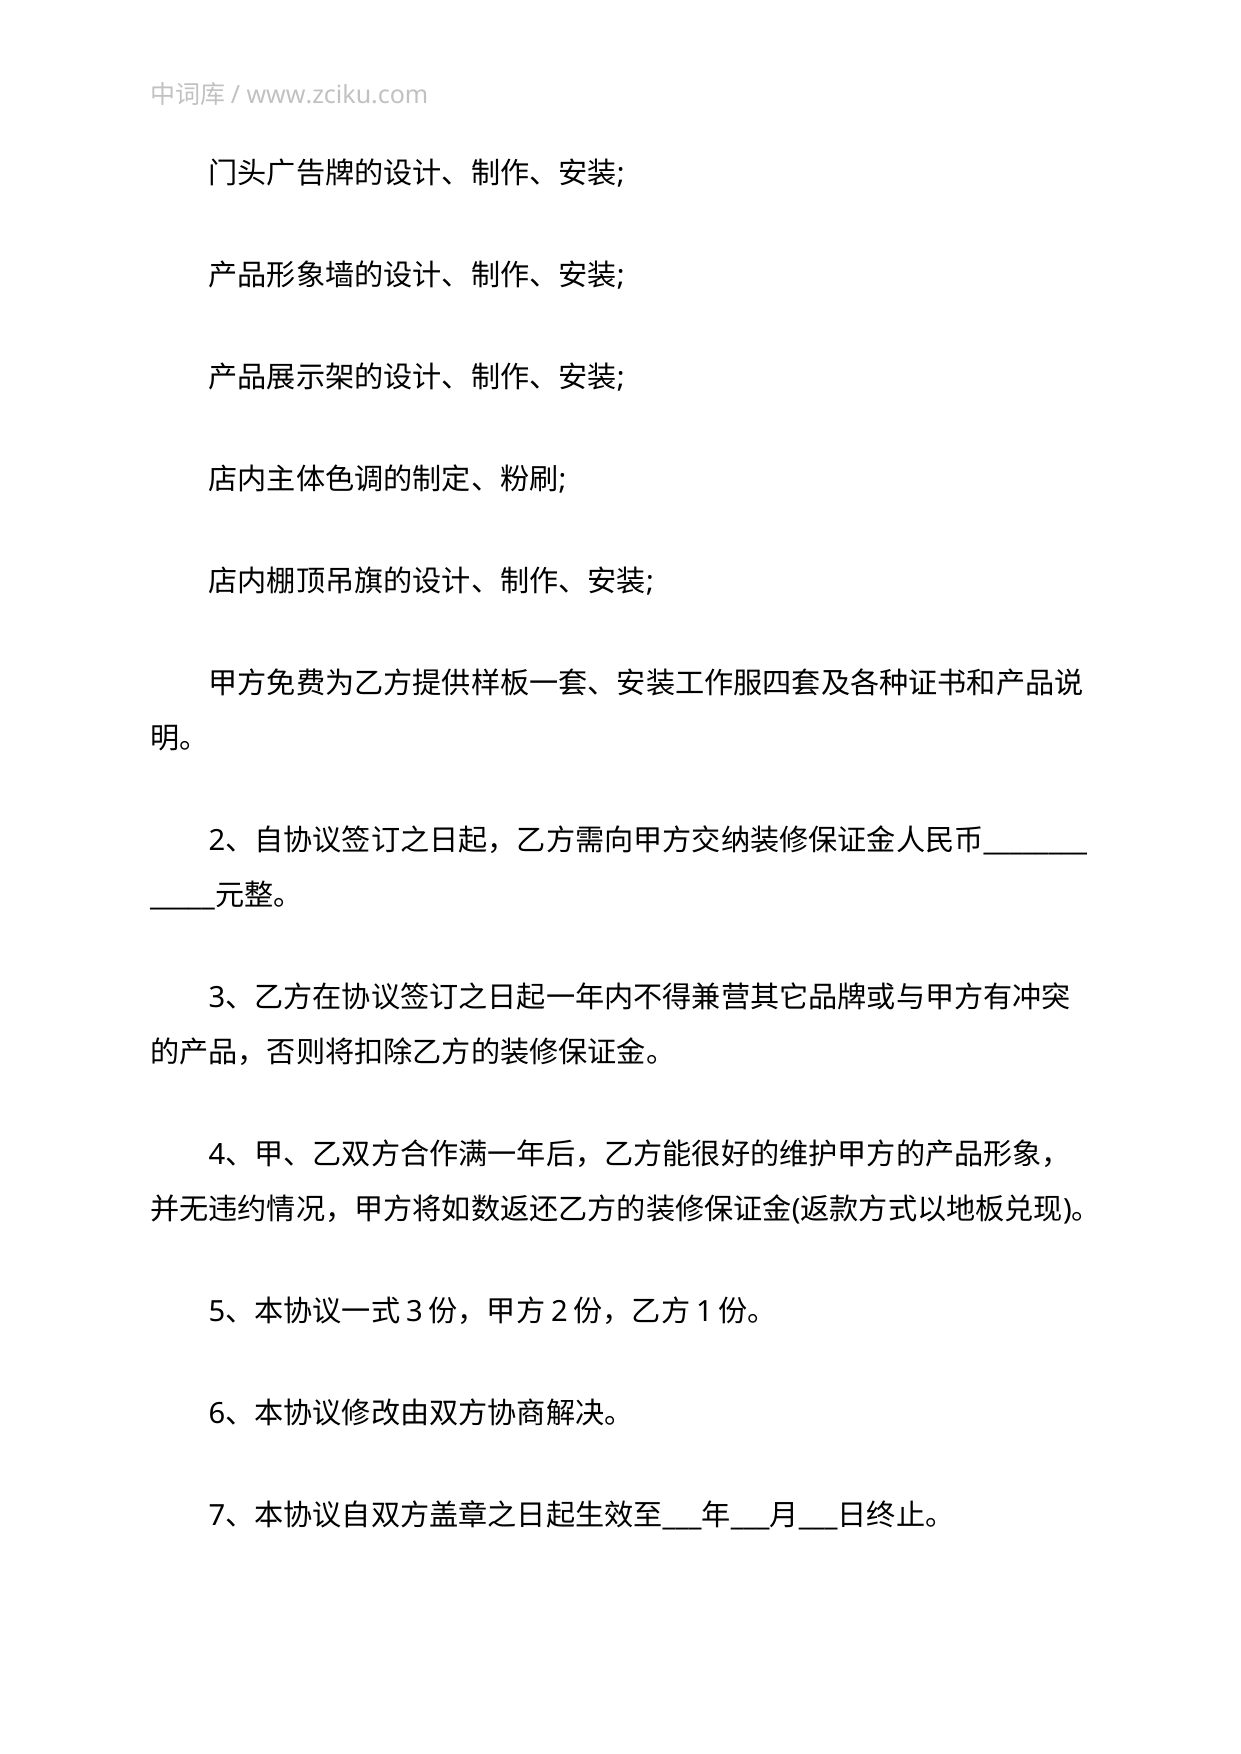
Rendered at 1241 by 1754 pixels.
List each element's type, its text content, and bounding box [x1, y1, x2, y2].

text 2、自协议签订之日起，乙方需向甲方交纳装修保证金人民币_____________元整。 [150, 817, 1090, 914]
text 产品展示架的设计、制作、安装; [150, 354, 1090, 396]
text 门头广告牌的设计、制作、安装; [150, 150, 1090, 192]
text 店内棚顶吊旗的设计、制作、安装; [150, 558, 1090, 600]
text 产品形象墙的设计、制作、安装; [150, 252, 1090, 294]
text 店内主体色调的制定、粉刷; [150, 456, 1090, 498]
text 7、本协议自双方盖章之日起生效至___年___月___日终止。 [150, 1491, 1090, 1534]
text 6、本协议修改由双方协商解决。 [150, 1389, 1090, 1432]
text 4、甲、乙双方合作满一年后，乙方能很好的维护甲方的产品形象，并无违约情况，甲方将如数返还乙方的装修保证金(返款方式以地板兑现)。 [150, 1130, 1090, 1228]
text 甲方免费为乙方提供样板一套、安装工作服四套及各种证书和产品说明。 [150, 660, 1090, 757]
text 5、本协议一式3份，甲方2份，乙方1份。 [150, 1287, 1090, 1330]
text 3、乙方在协议签订之日起一年内不得兼营其它品牌或与甲方有冲突的产品，否则将扣除乙方的装修保证金。 [150, 973, 1090, 1071]
